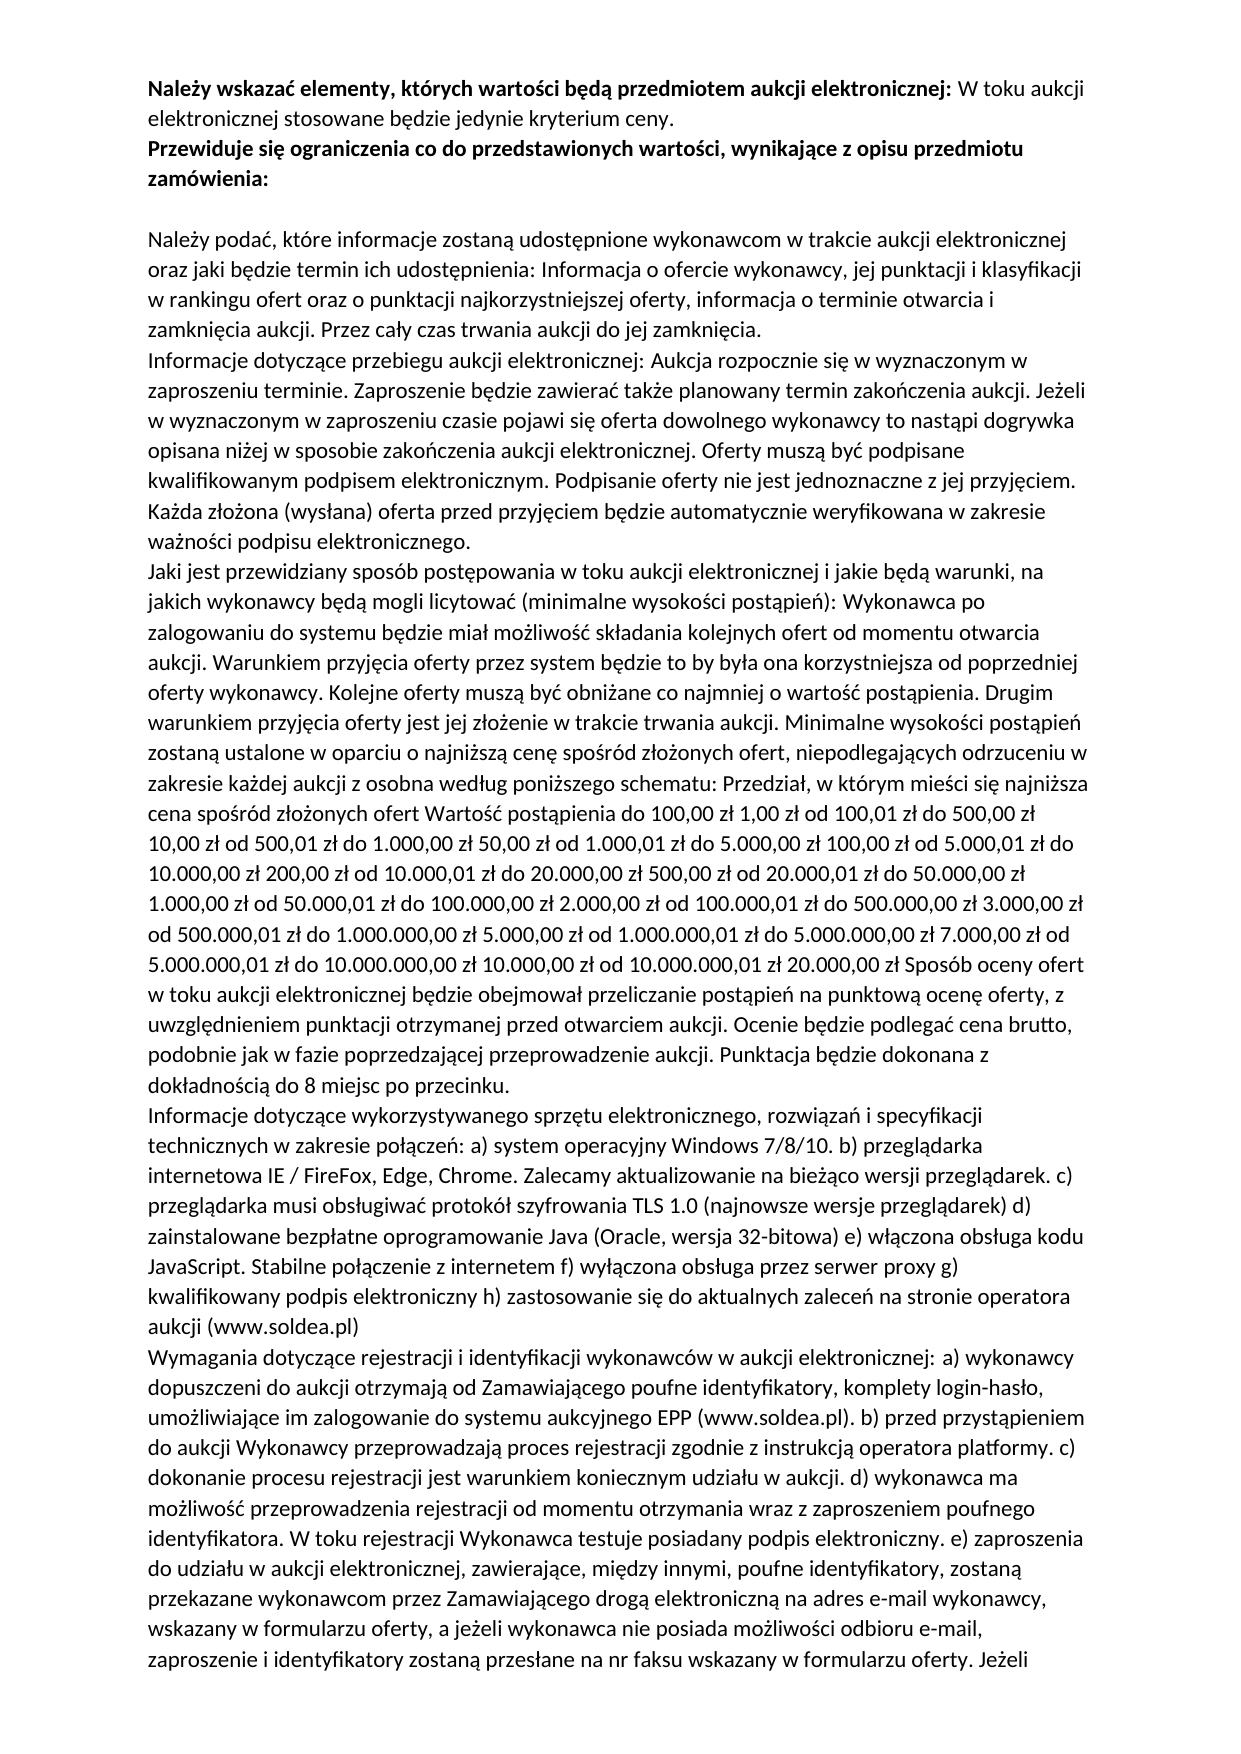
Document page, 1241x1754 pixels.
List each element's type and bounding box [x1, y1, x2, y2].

text [148, 74, 1093, 1673]
